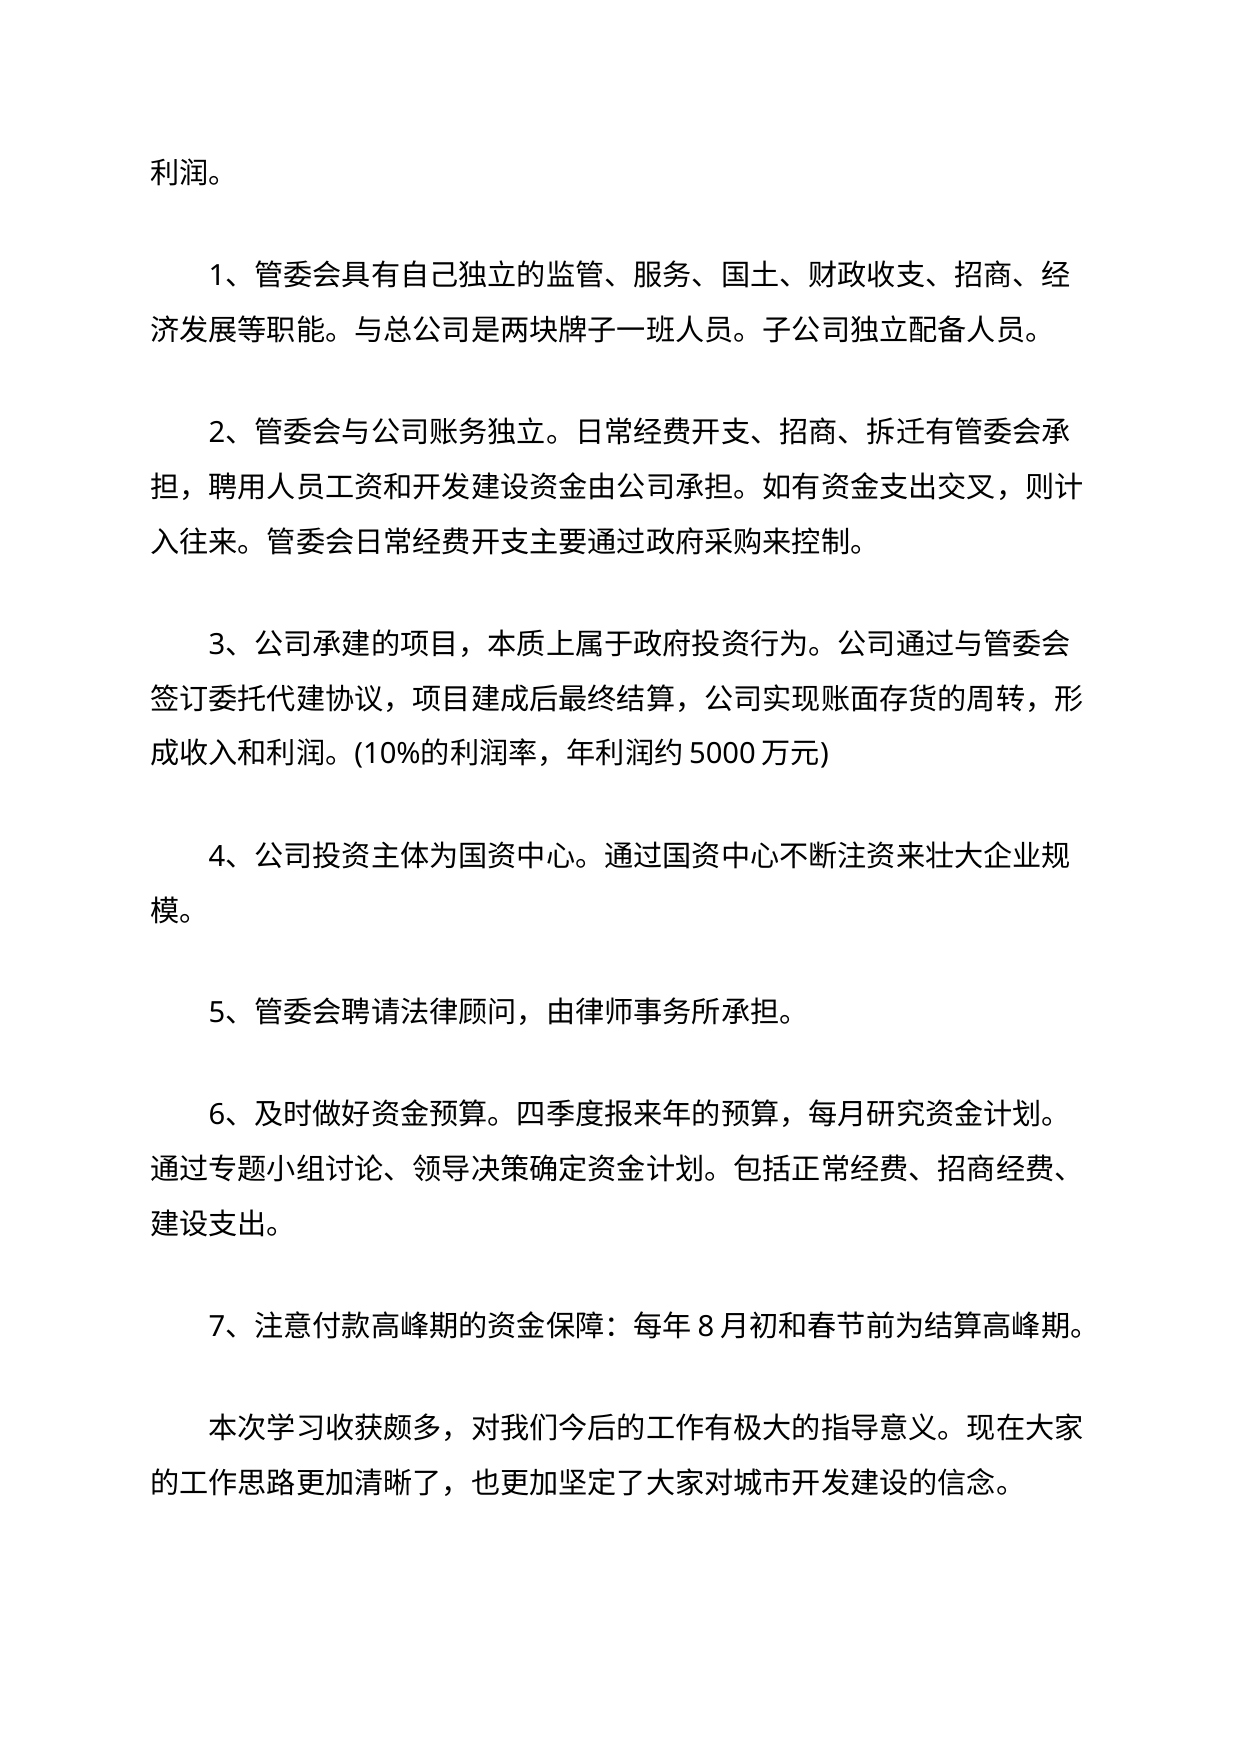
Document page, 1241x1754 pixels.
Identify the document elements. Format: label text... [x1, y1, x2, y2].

text 4、公司投资主体为国资中心。通过国资中心不断注资来壮大企业规模。 [150, 832, 1090, 929]
text 1、管委会具有自己独立的监管、服务、国土、财政收支、招商、经济发展等职能。与总公司是两块牌子一班人员。子公司独立配备人员。 [150, 252, 1090, 349]
text 2、管委会与公司账务独立。日常经费开支、招商、拆迁有管委会承担，聘用人员工资和开发建设资金由公司承担。如有资金支出交叉，则计入往来。管委会日常经费开支主要通过政府采购来控制。 [150, 408, 1090, 561]
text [150, 150, 1090, 192]
text 7、注意付款高峰期的资金保障：每年8月初和春节前为结算高峰期。 [150, 1302, 1090, 1345]
text 3、公司承建的项目，本质上属于政府投资行为。公司通过与管委会签订委托代建协议，项目建成后最终结算，公司实现账面存货的周转，形成收入和利润。(10%的利润率，年利润约5000万元) [150, 620, 1090, 772]
text 本次学习收获颇多，对我们今后的工作有极大的指导意义。现在大家的工作思路更加清晰了，也更加坚定了大家对城市开发建设的信念。 [150, 1404, 1090, 1502]
text 5、管委会聘请法律顾问，由律师事务所承担。 [150, 989, 1090, 1031]
text 6、及时做好资金预算。四季度报来年的预算，每月研究资金计划。通过专题小组讨论、领导决策确定资金计划。包括正常经费、招商经费、建设支出。 [150, 1091, 1090, 1243]
